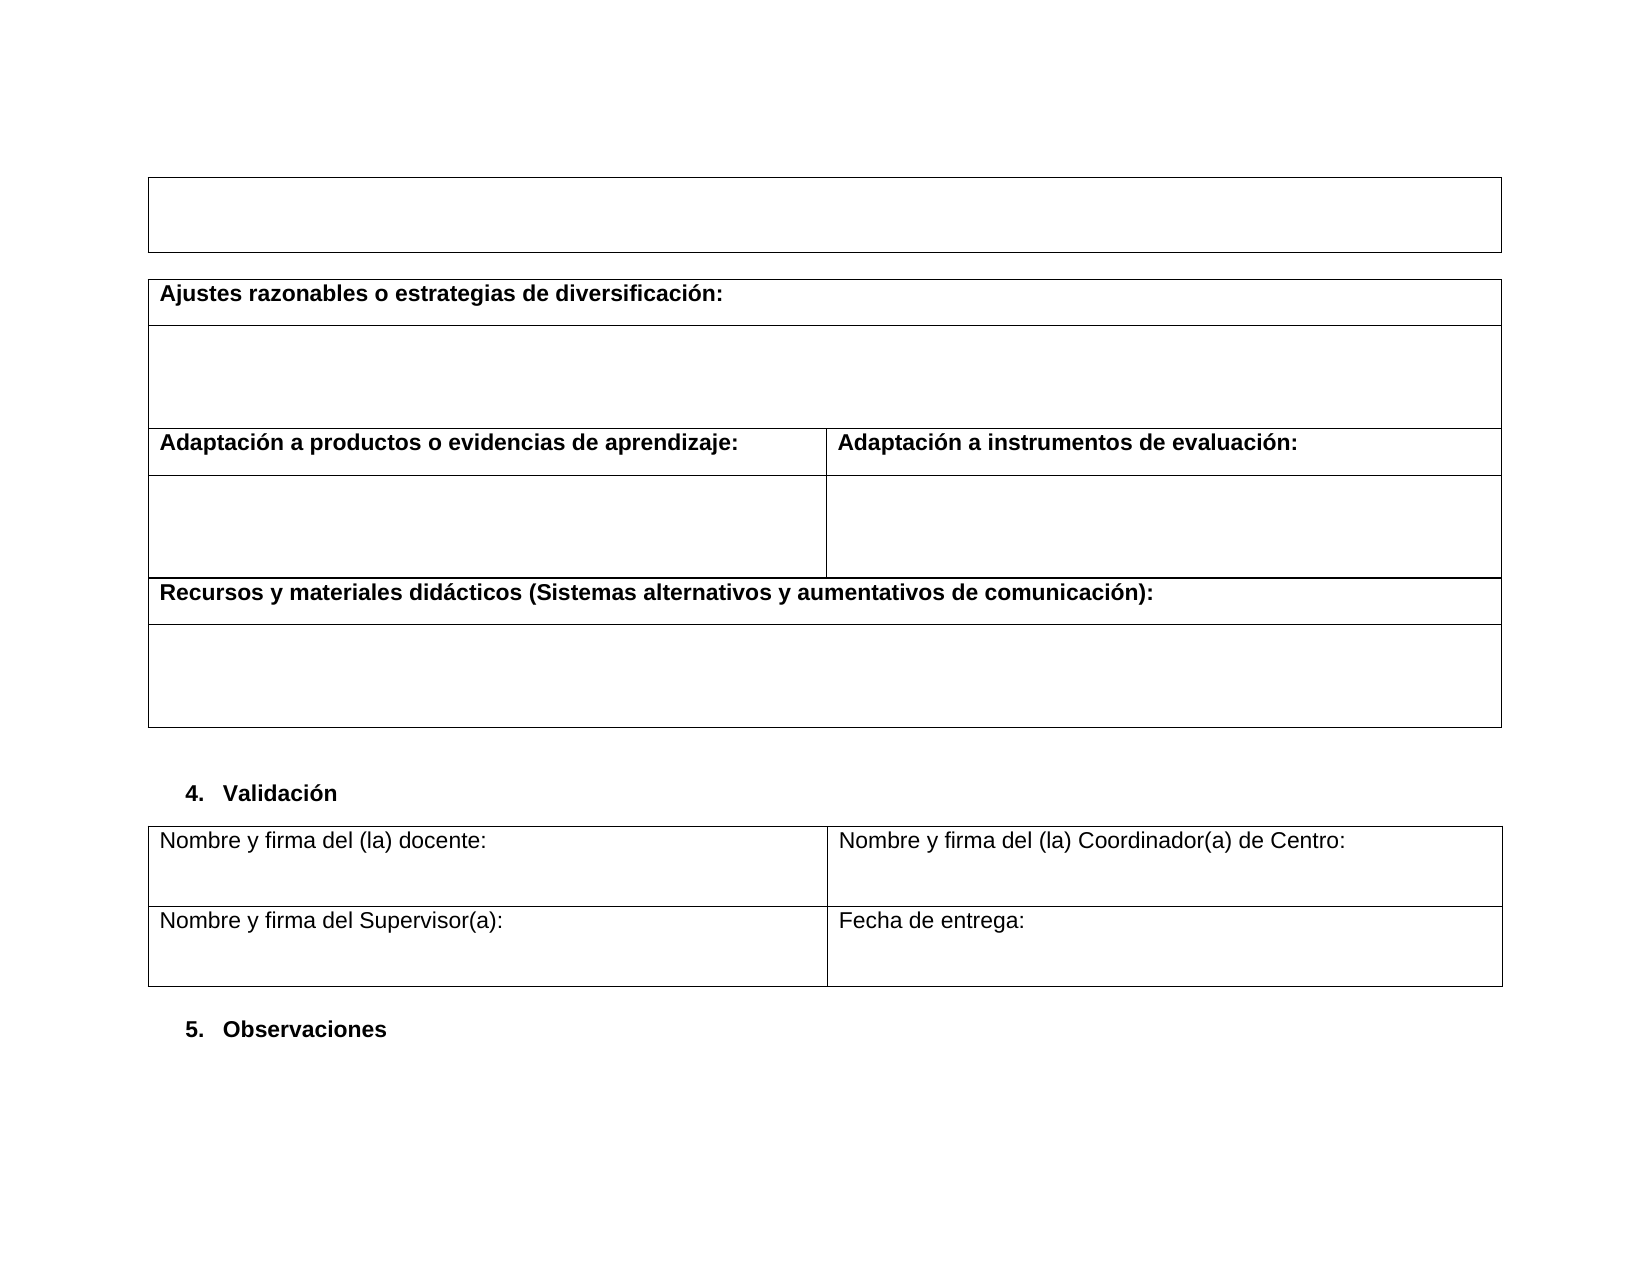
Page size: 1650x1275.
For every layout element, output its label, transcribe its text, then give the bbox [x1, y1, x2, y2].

list Validación [185, 780, 1502, 807]
table_cell Nombre y firma del Supervisor(a): [149, 907, 827, 986]
list Observaciones [185, 1016, 1502, 1042]
table_header Nombre y firma del (la) docente: [149, 827, 827, 906]
table_cell [149, 625, 1501, 727]
table_cell [149, 178, 1501, 252]
table_cell Adaptación a productos o evidencias de aprendizaje: [149, 429, 826, 474]
table_cell [827, 476, 1501, 577]
table_cell Fecha de entrega: [828, 907, 1502, 986]
table_header Nombre y firma del (la) Coordinador(a) de Centro: [828, 827, 1502, 906]
table_cell Adaptación a instrumentos de evaluación: [827, 429, 1501, 474]
table_header Ajustes razonables o estrategias de diversificación: [149, 280, 1501, 325]
table_cell Recursos y materiales didácticos (Sistemas alternativos y aumentativos de comunicación): [149, 579, 1501, 624]
table_cell [149, 476, 826, 577]
table_cell [149, 326, 1501, 428]
